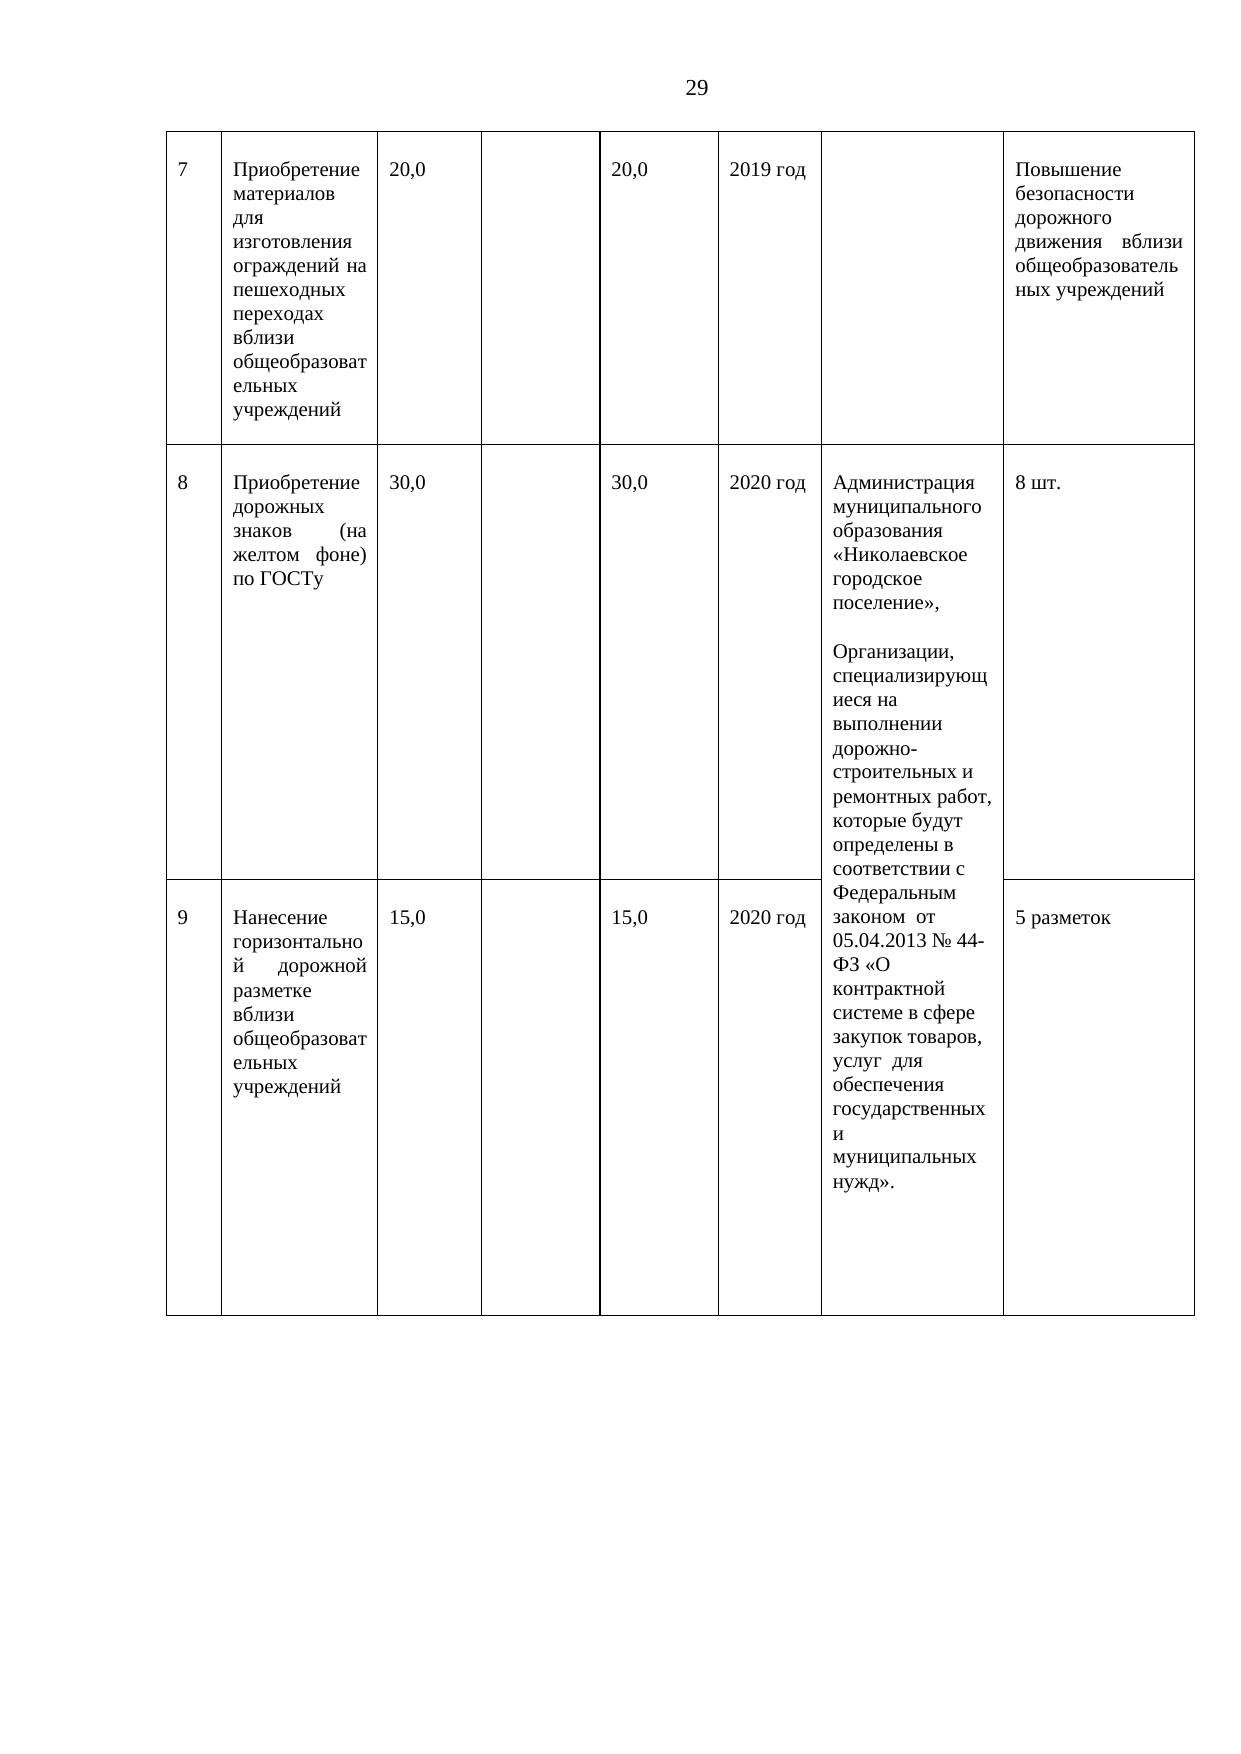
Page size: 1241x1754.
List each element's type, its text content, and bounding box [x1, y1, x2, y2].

table_cell 30,0 [601, 445, 718, 879]
table_cell Приобретение материалов для изготовления ограждений на пешеходных переходах вблизи общеобразовательных учреждений [222, 132, 377, 444]
table_cell 20,0 [378, 132, 481, 444]
table_cell [482, 132, 599, 444]
table_cell Приобретение дорожных знаков (на желтом фоне) по ГОСТу [222, 445, 377, 879]
table_cell 8 шт. [1004, 445, 1194, 879]
table_cell 7 [167, 132, 221, 444]
table_cell 5 разметок [1004, 880, 1194, 1315]
table_cell 2020 год [719, 445, 821, 879]
table_cell 9 [167, 880, 221, 1315]
table_cell 20,0 [601, 132, 718, 444]
table_cell [482, 880, 599, 1315]
table_cell 8 [167, 445, 221, 879]
table_cell 15,0 [601, 880, 718, 1315]
table_cell [482, 445, 599, 879]
table_cell 2019 год [719, 132, 821, 444]
table_cell 30,0 [378, 445, 481, 879]
table_cell Нанесение горизонтальной дорожной разметке вблизи общеобразовательных учреждений [222, 880, 377, 1315]
table_cell 15,0 [378, 880, 481, 1315]
table_cell 2020 год [719, 880, 821, 1315]
table_cell Повышение безопасности дорожного движения вблизи общеобразовательных учреждений [1004, 132, 1194, 444]
